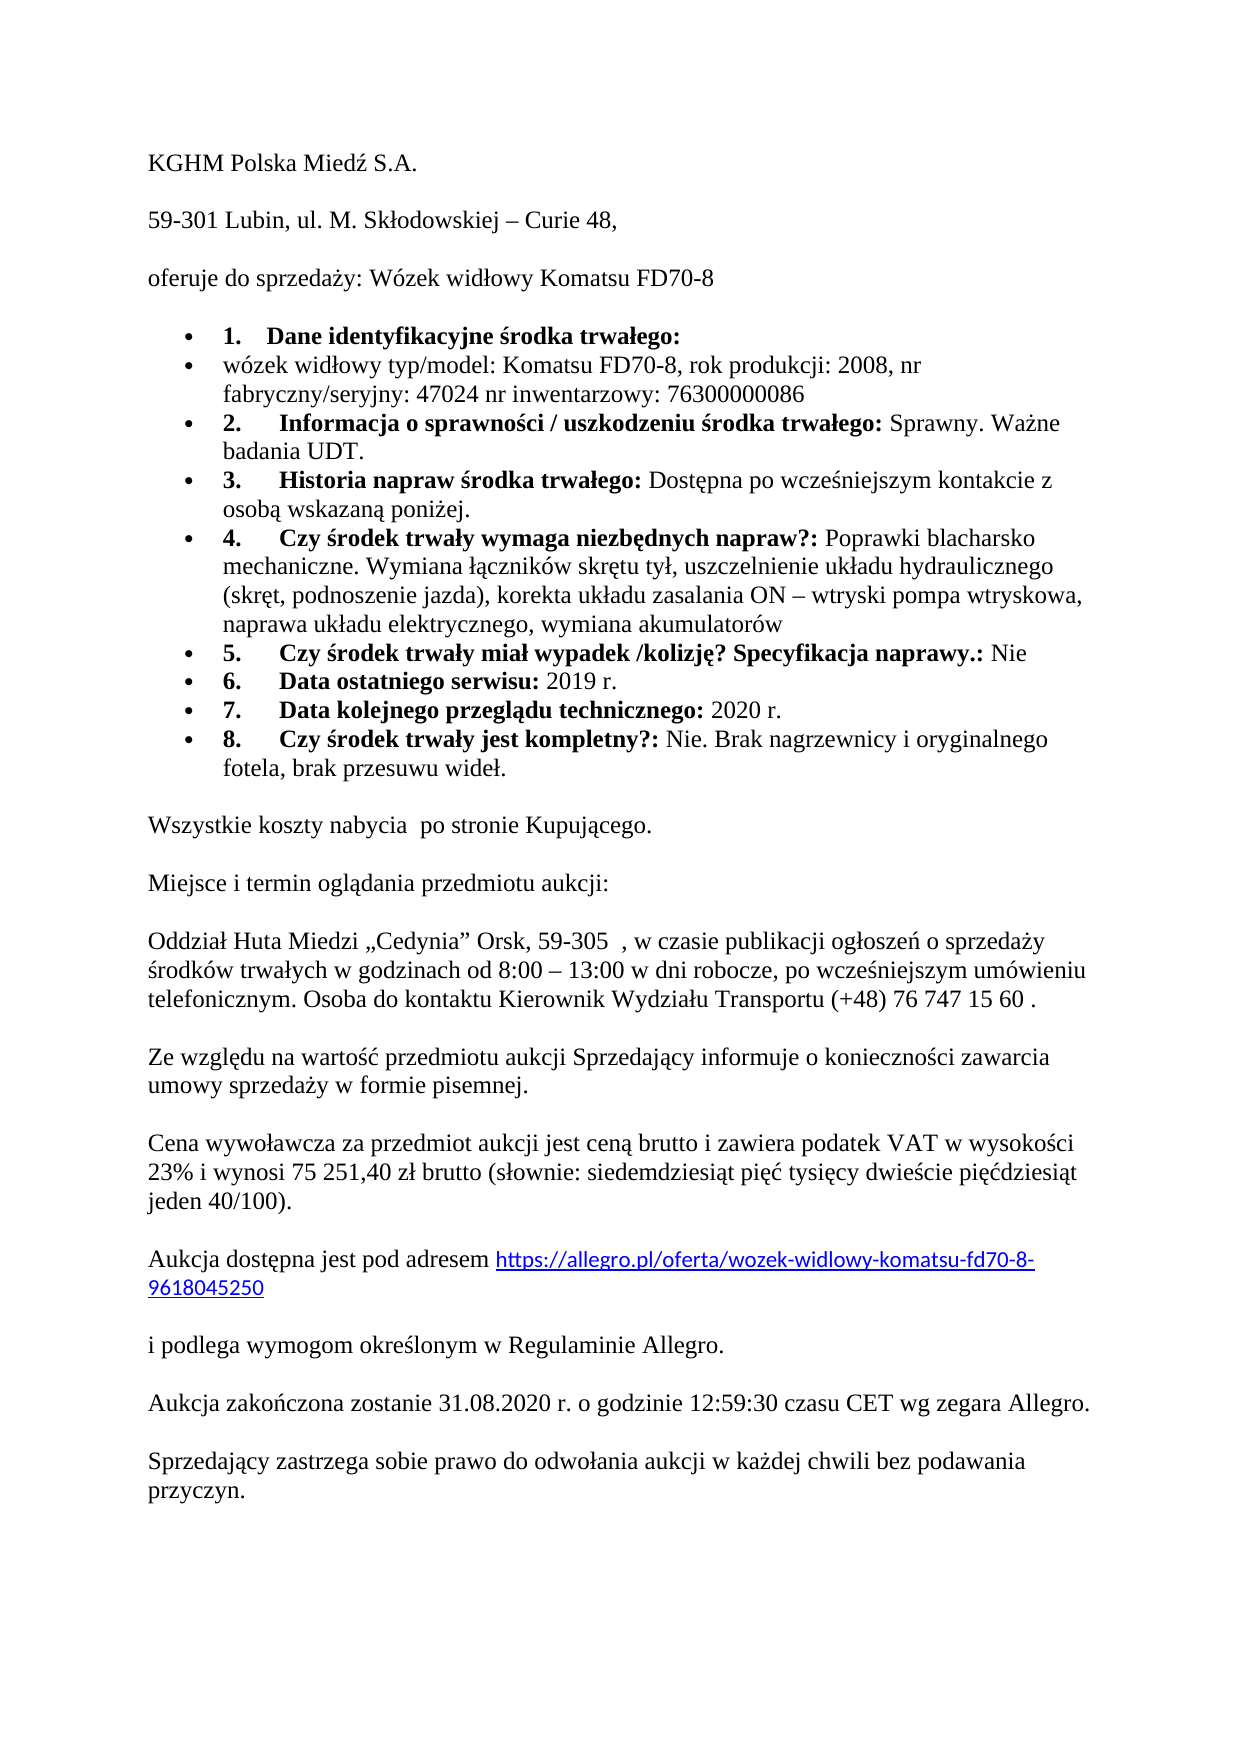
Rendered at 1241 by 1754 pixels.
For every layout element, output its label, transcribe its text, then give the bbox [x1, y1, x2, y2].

list 6. Data ostatniego serwisu: 2019 r. [185, 666, 1093, 695]
text Aukcja zakończona zostanie 31.08.2020 r. o godzinie 12:59:30 czasu CET wg zegara Allegro. [148, 1388, 1093, 1417]
list 1. Dane identyfikacyjne środka trwałego: [185, 321, 1093, 350]
list 2. Informacja o sprawności / uszkodzeniu środka trwałego: Sprawny. Ważne badania UDT. [185, 408, 1093, 465]
text oferuje do sprzedaży: Wózek widłowy Komatsu FD70-8 [148, 263, 1093, 292]
text Wszystkie koszty nabycia po stronie Kupującego. [148, 811, 1093, 839]
text i podlega wymogom określonym w Regulaminie Allegro. [148, 1330, 1093, 1359]
text 59-301 Lubin, ul. M. Skłodowskiej – Curie 48, [148, 206, 1093, 234]
text Sprzedający zastrzega sobie prawo do odwołania aukcji w każdej chwili bez podawania przyczyn. [148, 1446, 1093, 1503]
text KGHM Polska Miedź S.A. [148, 148, 1093, 176]
text Ze względu na wartość przedmiotu aukcji Sprzedający informuje o konieczności zawarcia umowy sprzedaży w formie pisemnej. [148, 1042, 1093, 1099]
list 5. Czy środek trwały miał wypadek /kolizję? Specyfikacja naprawy.: Nie [185, 638, 1093, 666]
list 4. Czy środek trwały wymaga niezbędnych napraw?: Poprawki blacharsko mechaniczne. Wymiana łączników skrętu tył, uszczelnienie układu hydraulicznego (skręt, podnoszenie jazda), korekta układu zasalania ON – wtryski pompa wtryskowa, naprawa układu elektrycznego, wymiana akumulatorów [185, 523, 1093, 638]
list 3. Historia napraw środka trwałego: Dostępna po wcześniejszym kontakcie z osobą wskazaną poniżej. [185, 465, 1093, 523]
list wózek widłowy typ/model: Komatsu FD70-8, rok produkcji: 2008, nr fabryczny/seryjny: 47024 nr inwentarzowy: 76300000086 [185, 350, 1093, 408]
list 8. Czy środek trwały jest kompletny?: Nie. Brak nagrzewnicy i oryginalnego fotela, brak przesuwu wideł. [185, 724, 1093, 781]
text Miejsce i termin oglądania przedmiotu aukcji: [148, 868, 1093, 897]
text Cena wywoławcza za przedmiot aukcji jest ceną brutto i zawiera podatek VAT w wysokości 23% i wynosi 75 251,40 zł brutto (słownie: siedemdziesiąt pięć tysięcy dwieście pięćdziesiąt jeden 40/100). [148, 1128, 1093, 1215]
list 7. Data kolejnego przeglądu technicznego: 2020 r. [185, 695, 1093, 724]
text Aukcja dostępna jest pod adresem https://allegro.pl/oferta/wozek-widlowy-komatsu-fd70-8-9618045250 [148, 1244, 1093, 1301]
text Oddział Huta Miedzi „Cedynia” Orsk, 59-305 , w czasie publikacji ogłoszeń o sprzedaży środków trwałych w godzinach od 8:00 – 13:00 w dni robocze, po wcześniejszym umówieniu telefonicznym. Osoba do kontaktu Kierownik Wydziału Transportu (+48) 76 747 15 60 . [148, 926, 1093, 1013]
